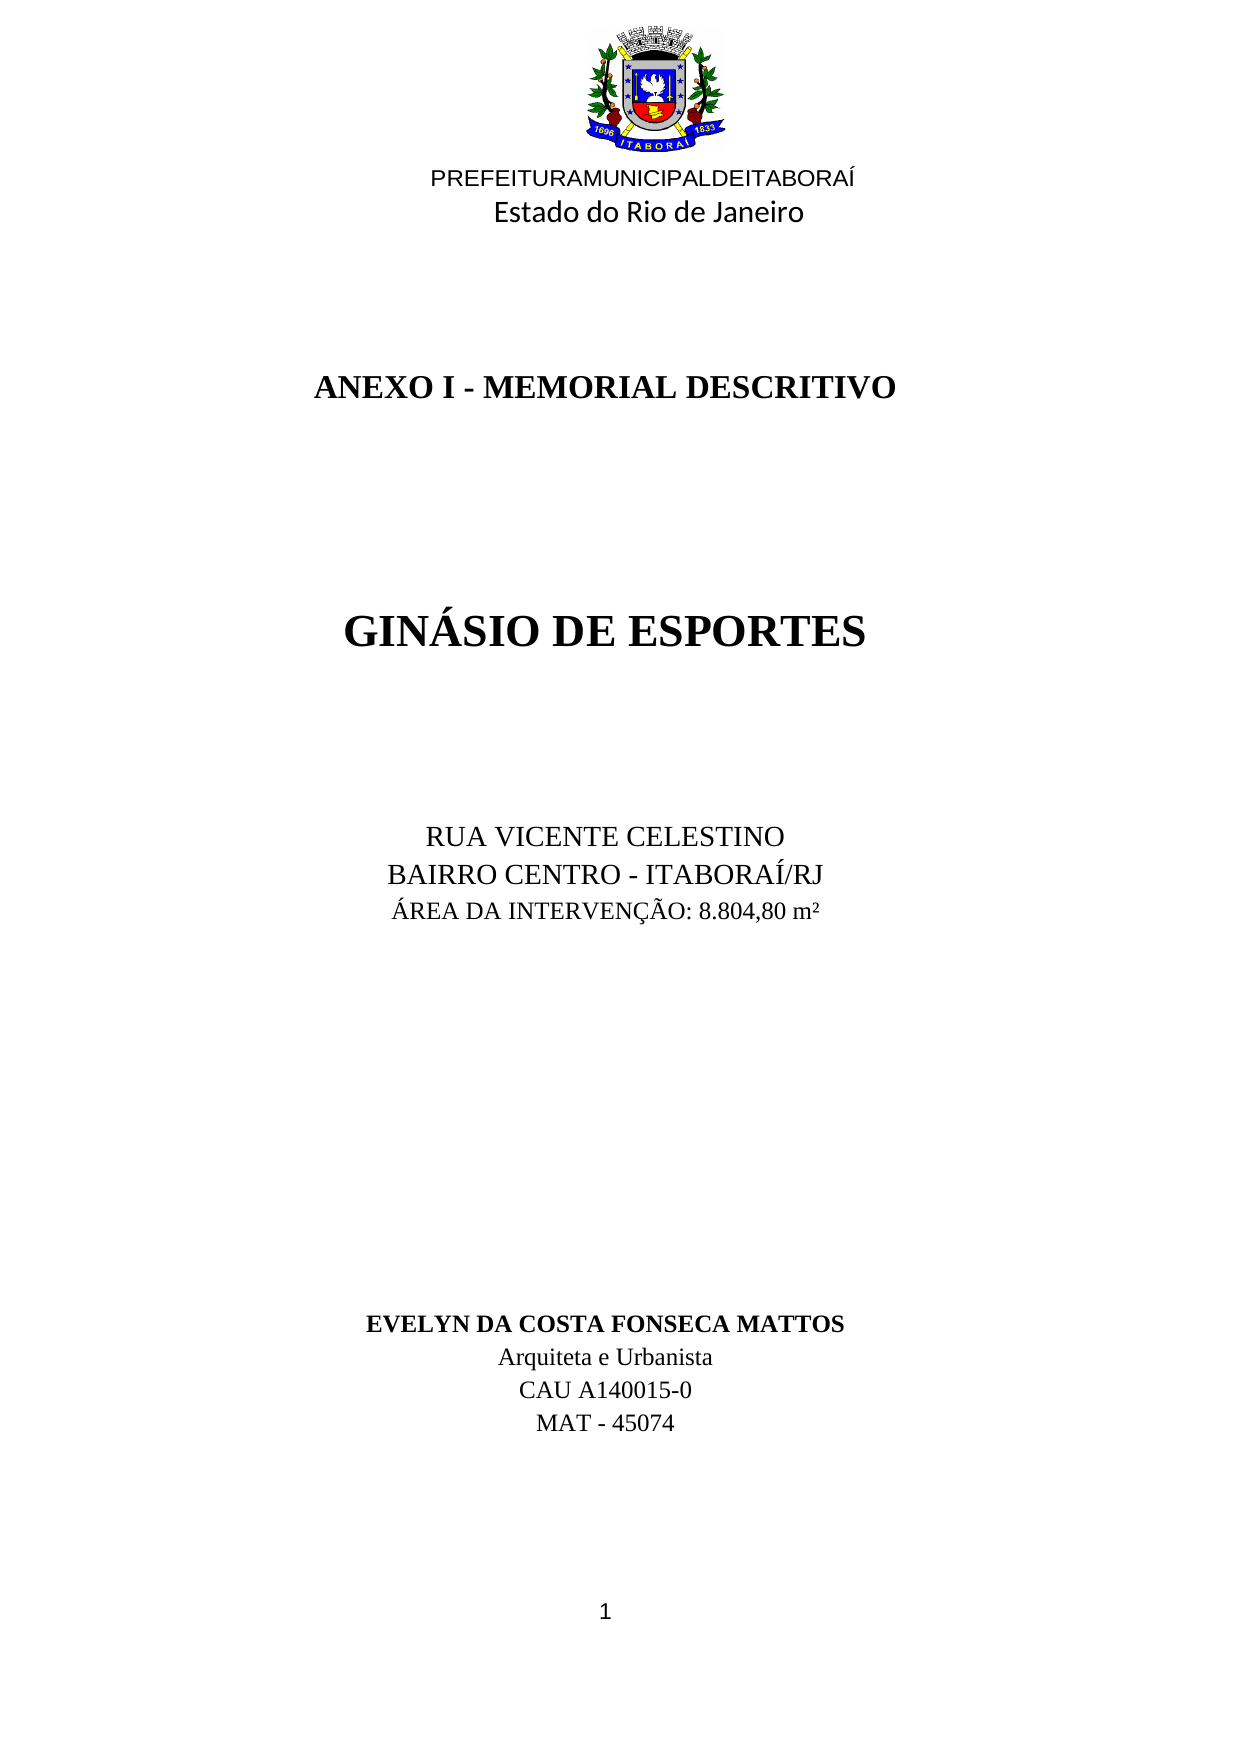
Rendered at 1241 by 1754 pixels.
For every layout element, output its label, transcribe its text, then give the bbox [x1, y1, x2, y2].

list Arquiteta e Urbanista [103, 1342, 1107, 1371]
list EVELYN DA COSTA FONSECA MATTOS [103, 1309, 1107, 1337]
picture [586, 26, 726, 152]
list GINÁSIO DE ESPORTES [103, 604, 1107, 657]
list BAIRRO CENTRO - ITABORAÍ/RJ [103, 857, 1107, 891]
list RUA VICENTE CELESTINO [103, 819, 1107, 852]
list MAT - 45074 [103, 1408, 1107, 1437]
list ÁREA DA INTERVENÇÃO: 8.804,80 m² [103, 896, 1107, 924]
list ANEXO I - MEMORIAL DESCRITIVO [103, 367, 1107, 406]
list CAU A140015-0 [103, 1375, 1107, 1403]
